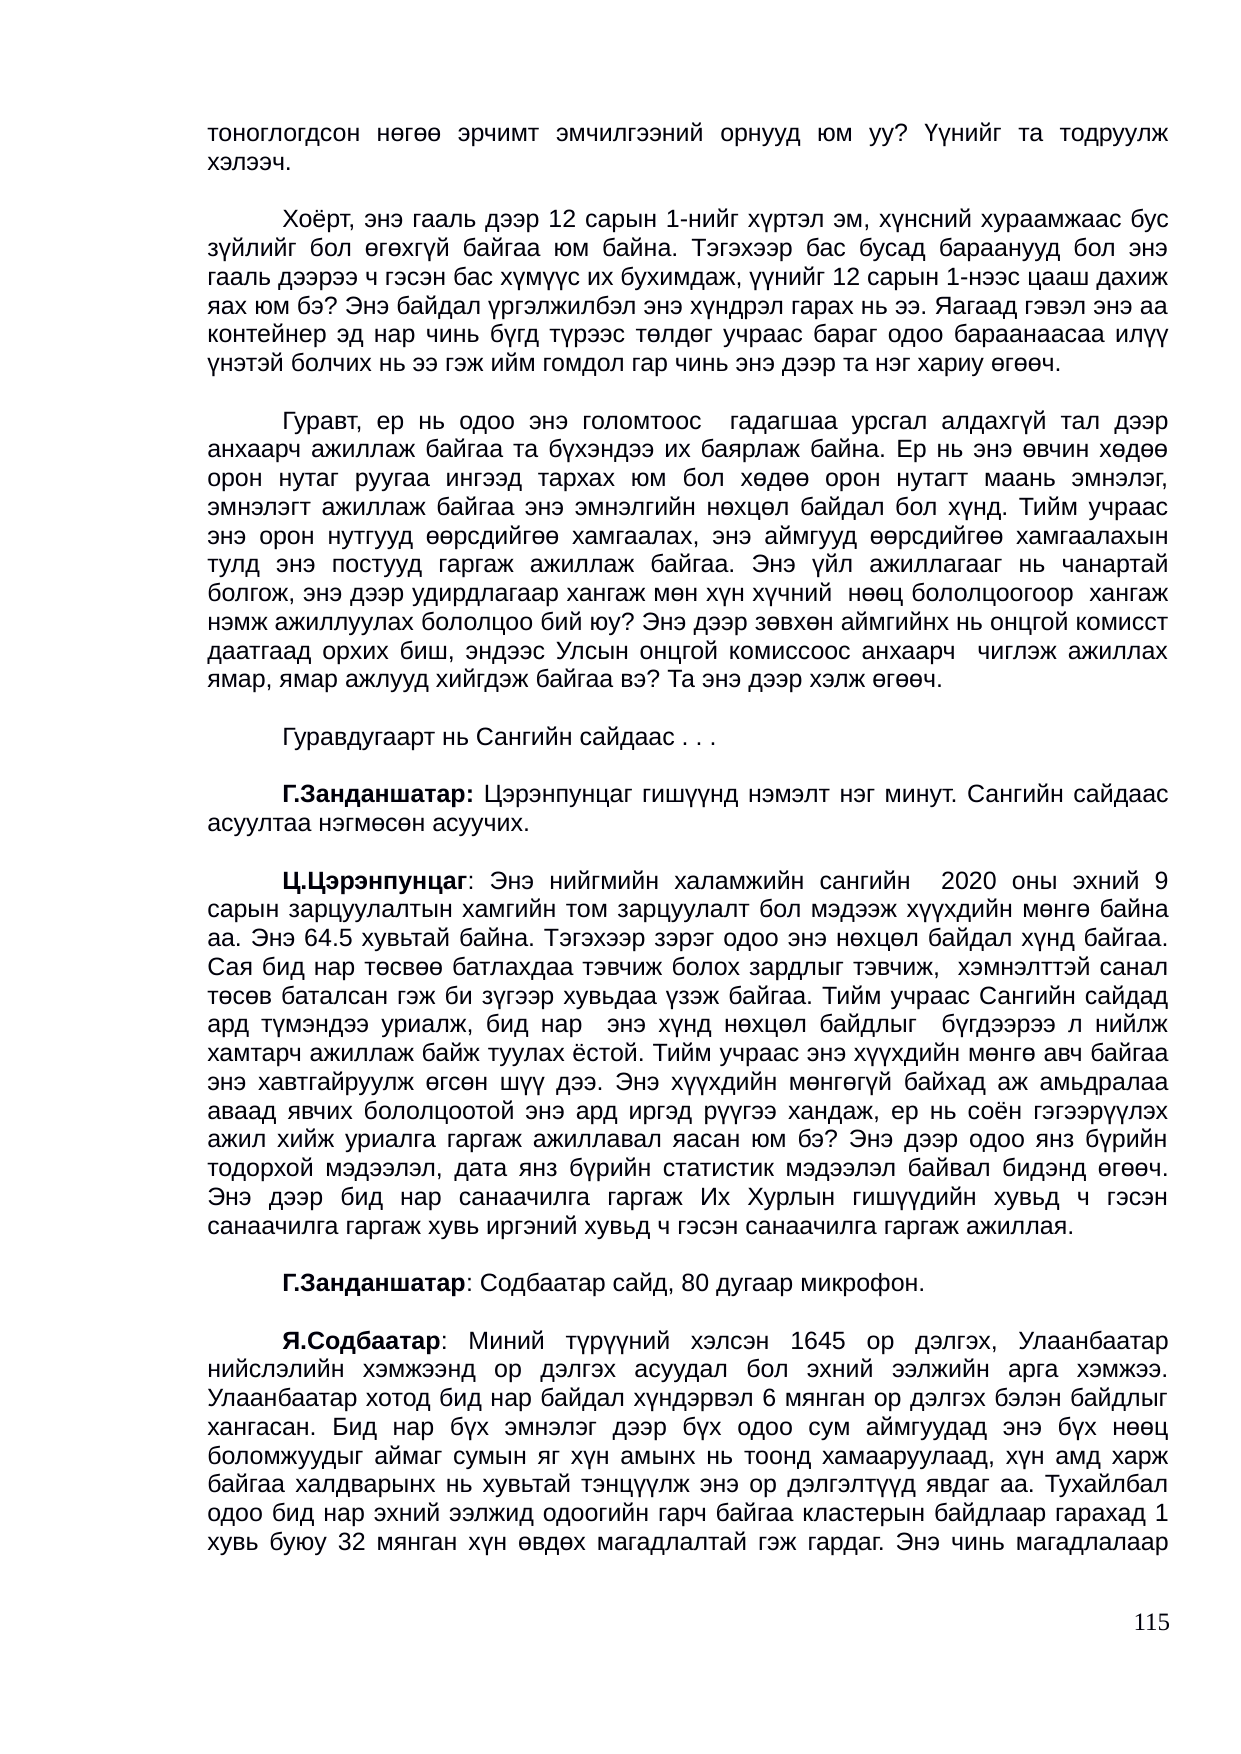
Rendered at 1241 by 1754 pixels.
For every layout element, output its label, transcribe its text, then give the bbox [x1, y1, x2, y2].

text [207, 1326, 1170, 1556]
text Гуравдугаарт нь Сангийн сайдаас . . . [207, 722, 1170, 751]
text Г.Занданшатар: Содбаатар сайд, 80 дугаар микрофон. [207, 1268, 1170, 1297]
text Г.Занданшатар: Цэрэнпунцаг гишүүнд нэмэлт нэг минут. Сангийн сайдаас асуултаа нэгмөсөн асуучих. [207, 779, 1170, 837]
text Ц.Цэрэнпунцаг: Энэ нийгмийн халамжийн сангийн 2020 оны эхний 9 сарын зарцуулалтын хамгийн том зарцуулалт бол мэдээж хүүхдийн мөнгө байна аа. Энэ 64.5 хувьтай байна. Тэгэхээр зэрэг одоо энэ нөхцөл байдал хүнд байгаа. Сая бид нар төсвөө батлахдаа тэвчиж болох зардлыг тэвчиж, хэмнэлттэй санал төсөв баталсан гэж би зүгээр хувьдаа үзэж байгаа. Тийм учраас Сангийн сайдад ард түмэндээ уриалж, бид нар энэ хүнд нөхцөл байдлыг бүгдээрээ л нийлж хамтарч ажиллаж байж туулах ёстой. Тийм учраас энэ хүүхдийн мөнгө авч байгаа энэ хавтгайруулж өгсөн шүү дээ. Энэ хүүхдийн мөнгөгүй байхад аж амьдралаа аваад явчих бололцоотой энэ ард иргэд рүүгээ хандаж, ер нь соён гэгээрүүлэх ажил хийж уриалга гаргаж ажиллавал яасан юм бэ? Энэ дээр одоо янз бүрийн тодорхой мэдээлэл, дата янз бүрийн статистик мэдээлэл байвал бидэнд өгөөч. Энэ дээр бид нар санаачилга гаргаж Их Хурлын гишүүдийн хувьд ч гэсэн санаачилга гаргаж хувь иргэний хувьд ч гэсэн санаачилга гаргаж ажиллая. [207, 866, 1170, 1239]
text Хоёрт, энэ гааль дээр 12 сарын 1-нийг хүртэл эм, хүнсний хураамжаас бус зүйлийг бол өгөхгүй байгаа юм байна. Тэгэхээр бас бусад бараанууд бол энэ гааль дээрээ ч гэсэн бас хүмүүс их бухимдаж, үүнийг 12 сарын 1-нээс цааш дахиж яах юм бэ? Энэ байдал үргэлжилбэл энэ хүндрэл гарах нь ээ. Яагаад гэвэл энэ аа контейнер эд нар чинь бүгд түрээс төлдөг учраас бараг одоо бараанаасаа илүү үнэтэй болчих нь ээ гэж ийм гомдол гар чинь энэ дээр та нэг хариу өгөөч. [207, 204, 1170, 377]
text Гуравт, ер нь одоо энэ голомтоос гадагшаа урсгал алдахгүй тал дээр анхаарч ажиллаж байгаа та бүхэндээ их баярлаж байна. Ер нь энэ өвчин хөдөө орон нутаг руугаа ингээд тархах юм бол хөдөө орон нутагт маань эмнэлэг, эмнэлэгт ажиллаж байгаа энэ эмнэлгийн нөхцөл байдал бол хүнд. Тийм учраас энэ орон нутгууд өөрсдийгөө хамгаалах, энэ аймгууд өөрсдийгөө хамгаалахын тулд энэ постууд гаргаж ажиллаж байгаа. Энэ үйл ажиллагааг нь чанартай болгож, энэ дээр удирдлагаар хангаж мөн хүн хүчний нөөц бололцоогоор хангаж нэмж ажиллуулах бололцоо бий юу? Энэ дээр зөвхөн аймгийнх нь онцгой комисст даатгаад орхих биш, эндээс Улсын онцгой комиссоос анхаарч чиглэж ажиллах ямар, ямар ажлууд хийгдэж байгаа вэ? Та энэ дээр хэлж өгөөч. [207, 406, 1170, 693]
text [207, 118, 1170, 176]
